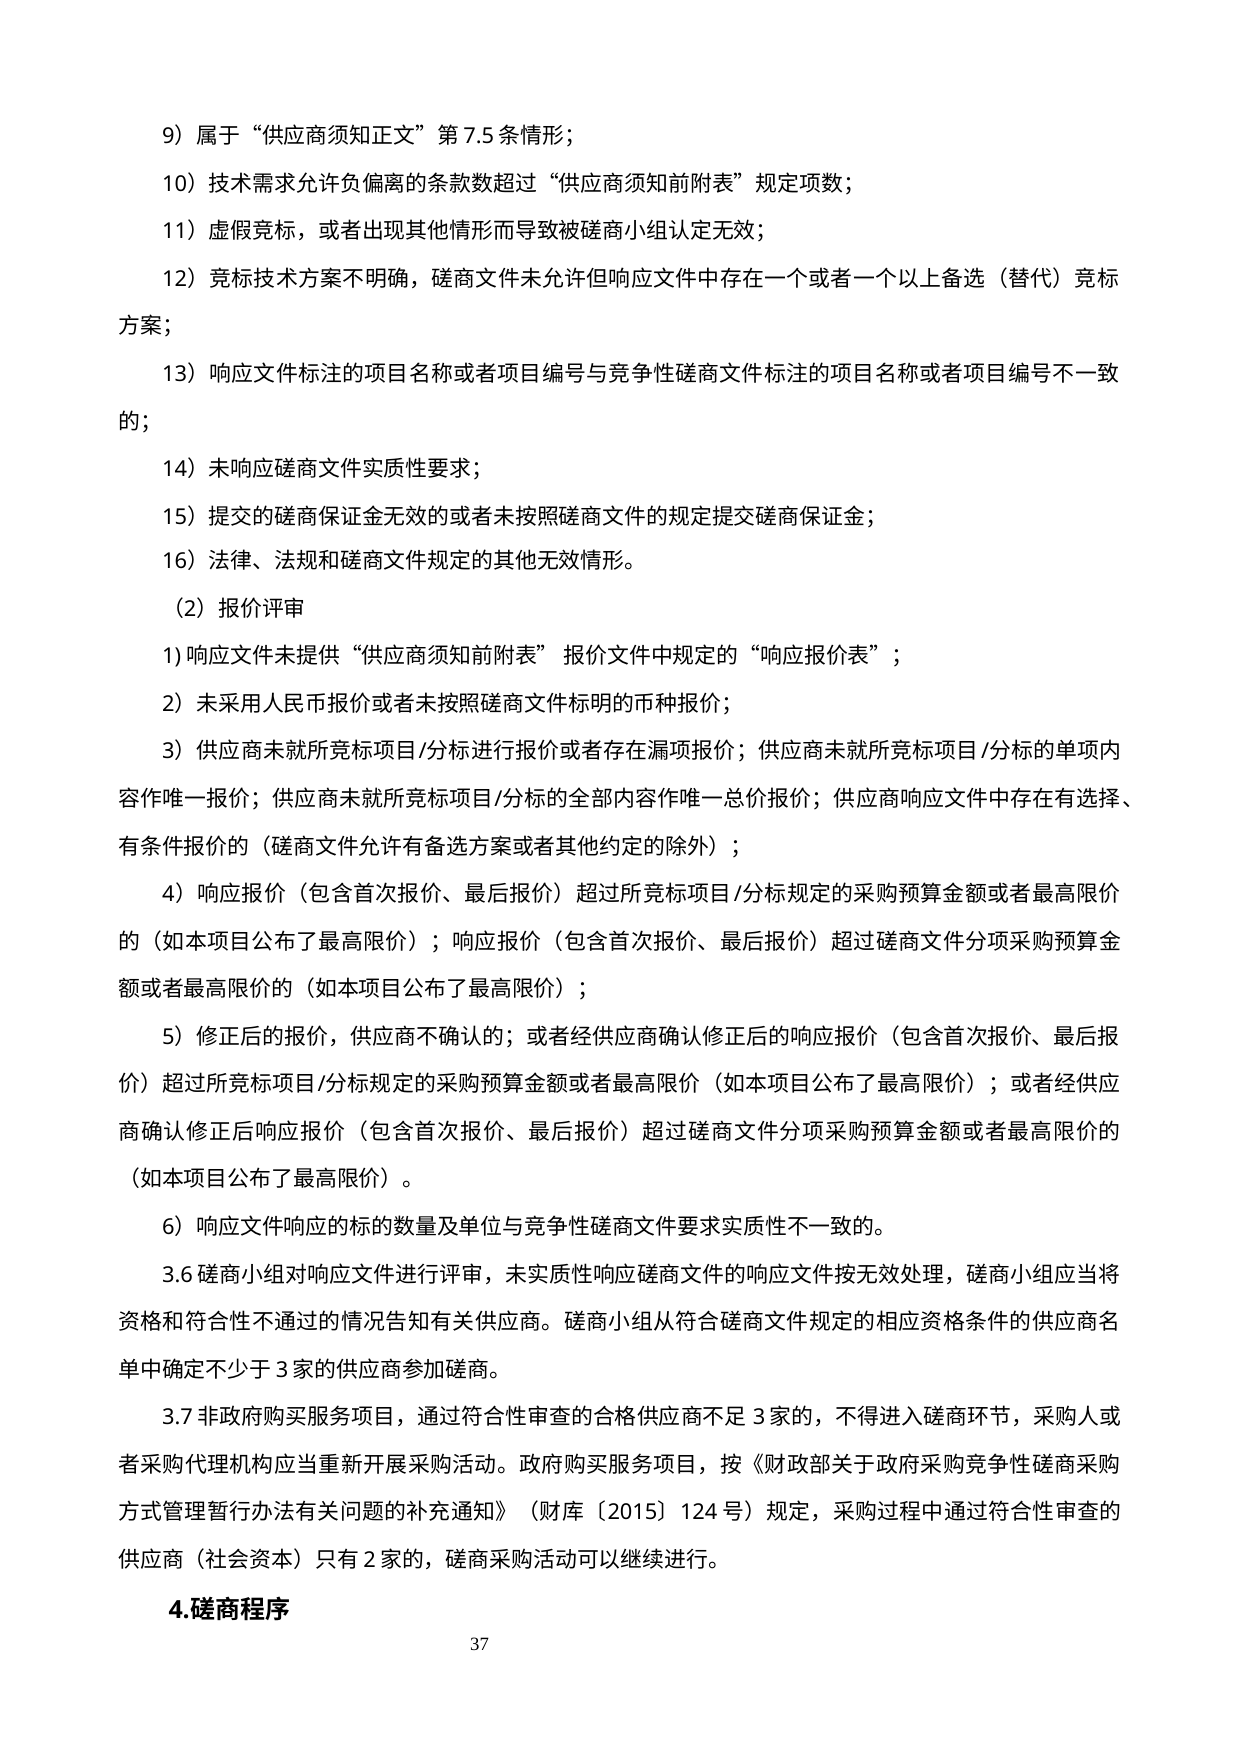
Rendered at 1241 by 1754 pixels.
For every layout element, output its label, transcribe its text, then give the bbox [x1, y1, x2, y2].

text 3.7非政府购买服务项目，通过符合性审查的合格供应商不足3家的，不得进入磋商环节，采购人或者采购代理机构应当重新开展采购活动。政府购买服务项目，按《财政部关于政府采购竞争性磋商采购方式管理暂行办法有关问题的补充通知》（财库〔2015〕124号）规定，采购过程中通过符合性审查的供应商（社会资本）只有2家的，磋商采购活动可以继续进行。 [118, 1399, 1122, 1574]
text 3.6磋商小组对响应文件进行评审，未实质性响应磋商文件的响应文件按无效处理，磋商小组应当将资格和符合性不通过的情况告知有关供应商。磋商小组从符合磋商文件规定的相应资格条件的供应商名单中确定不少于3家的供应商参加磋商。 [118, 1257, 1122, 1383]
text 2）未采用人民币报价或者未按照磋商文件标明的币种报价； [118, 686, 1122, 718]
text 4.磋商程序 [118, 1589, 1122, 1626]
text 6）响应文件响应的标的数量及单位与竞争性磋商文件要求实质性不一致的。 [118, 1209, 1122, 1241]
text 16）法律、法规和磋商文件规定的其他无效情形。 [118, 543, 1122, 575]
text 9）属于“供应商须知正文”第7.5条情形； [118, 118, 1122, 150]
text （2）报价评审 [118, 591, 1122, 622]
text 3）供应商未就所竞标项目/分标进行报价或者存在漏项报价；供应商未就所竞标项目/分标的单项内容作唯一报价；供应商未就所竞标项目/分标的全部内容作唯一总价报价；供应商响应文件中存在有选择、有条件报价的（磋商文件允许有备选方案或者其他约定的除外）； [118, 733, 1122, 860]
text 15）提交的磋商保证金无效的或者未按照磋商文件的规定提交磋商保证金； [118, 499, 1122, 531]
text 13）响应文件标注的项目名称或者项目编号与竞争性磋商文件标注的项目名称或者项目编号不一致的； [118, 356, 1122, 435]
text 12）竞标技术方案不明确，磋商文件未允许但响应文件中存在一个或者一个以上备选（替代）竞标方案； [118, 261, 1122, 340]
text 14）未响应磋商文件实质性要求； [118, 451, 1122, 483]
text 11）虚假竞标，或者出现其他情形而导致被磋商小组认定无效； [118, 213, 1122, 245]
text 5）修正后的报价，供应商不确认的；或者经供应商确认修正后的响应报价（包含首次报价、最后报价）超过所竞标项目/分标规定的采购预算金额或者最高限价（如本项目公布了最高限价）；或者经供应商确认修正后响应报价（包含首次报价、最后报价）超过磋商文件分项采购预算金额或者最高限价的（如本项目公布了最高限价）。 [118, 1019, 1122, 1193]
text 1) 响应文件未提供“供应商须知前附表” 报价文件中规定的“响应报价表”； [118, 638, 1122, 670]
text 10）技术需求允许负偏离的条款数超过“供应商须知前附表”规定项数； [118, 166, 1122, 197]
text 4）响应报价（包含首次报价、最后报价）超过所竞标项目/分标规定的采购预算金额或者最高限价的（如本项目公布了最高限价）；响应报价（包含首次报价、最后报价）超过磋商文件分项采购预算金额或者最高限价的（如本项目公布了最高限价）； [118, 876, 1122, 1003]
